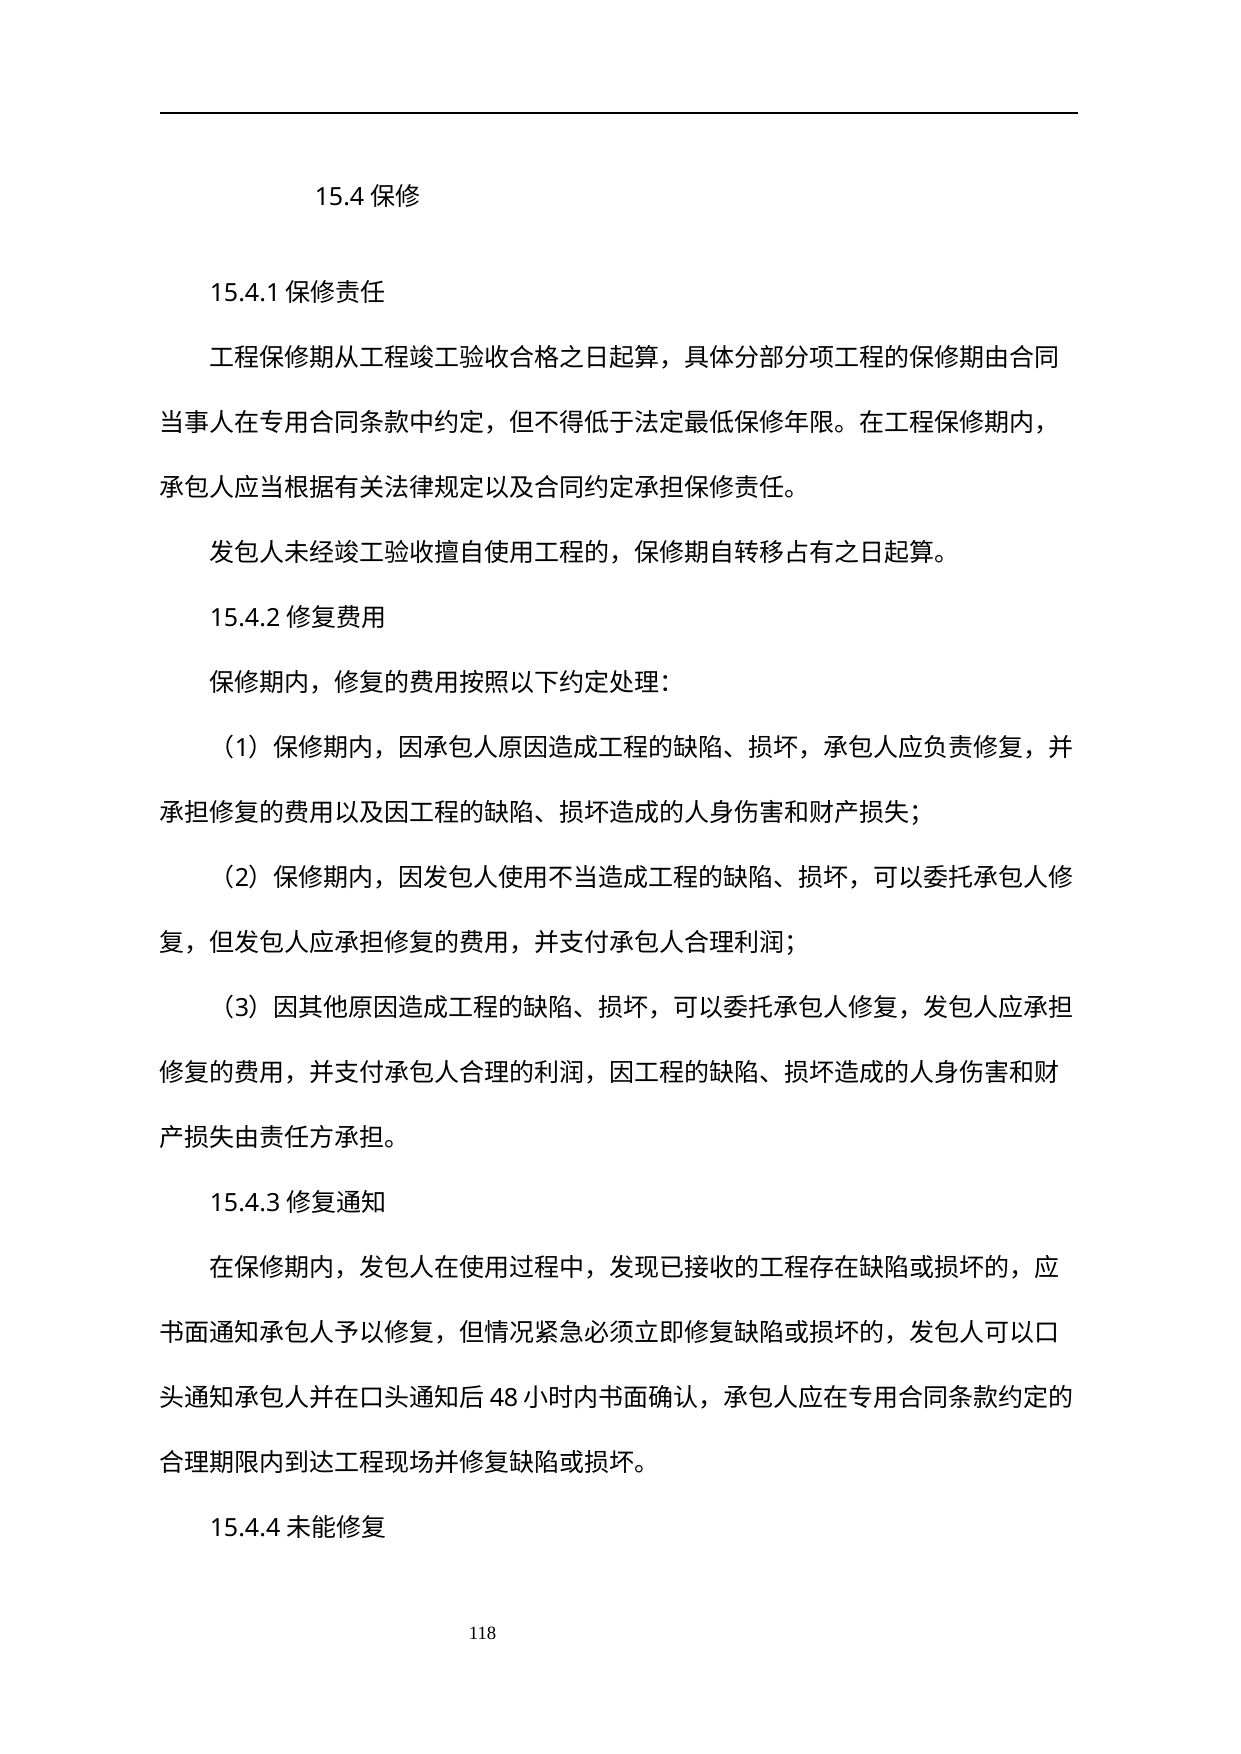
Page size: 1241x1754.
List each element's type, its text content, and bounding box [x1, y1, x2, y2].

text 15.4.2 修复费用 [159, 583, 1078, 648]
text 保修期内，修复的费用按照以下约定处理： [159, 648, 1078, 713]
text （2）保修期内，因发包人使用不当造成工程的缺陷、损坏，可以委托承包人修复，但发包人应承担修复的费用，并支付承包人合理利润； [159, 843, 1078, 973]
text 发包人未经竣工验收擅自使用工程的，保修期自转移占有之日起算。 [159, 518, 1078, 583]
text 15.4.4 未能修复 [159, 1493, 1078, 1558]
text （3）因其他原因造成工程的缺陷、损坏，可以委托承包人修复，发包人应承担修复的费用，并支付承包人合理的利润，因工程的缺陷、损坏造成的人身伤害和财产损失由责任方承担。 [159, 973, 1078, 1168]
subtitle 15.4 保修 [264, 162, 1078, 227]
text 工程保修期从工程竣工验收合格之日起算，具体分部分项工程的保修期由合同当事人在专用合同条款中约定，但不得低于法定最低保修年限。在工程保修期内，承包人应当根据有关法律规定以及合同约定承担保修责任。 [159, 323, 1078, 518]
text 15.4.1保修责任 [159, 258, 1078, 323]
text 15.4.3 修复通知 [159, 1168, 1078, 1233]
text （1）保修期内，因承包人原因造成工程的缺陷、损坏，承包人应负责修复，并承担修复的费用以及因工程的缺陷、损坏造成的人身伤害和财产损失； [159, 713, 1078, 843]
text 在保修期内，发包人在使用过程中，发现已接收的工程存在缺陷或损坏的，应书面通知承包人予以修复，但情况紧急必须立即修复缺陷或损坏的，发包人可以口头通知承包人并在口头通知后48小时内书面确认，承包人应在专用合同条款约定的合理期限内到达工程现场并修复缺陷或损坏。 [159, 1233, 1078, 1493]
